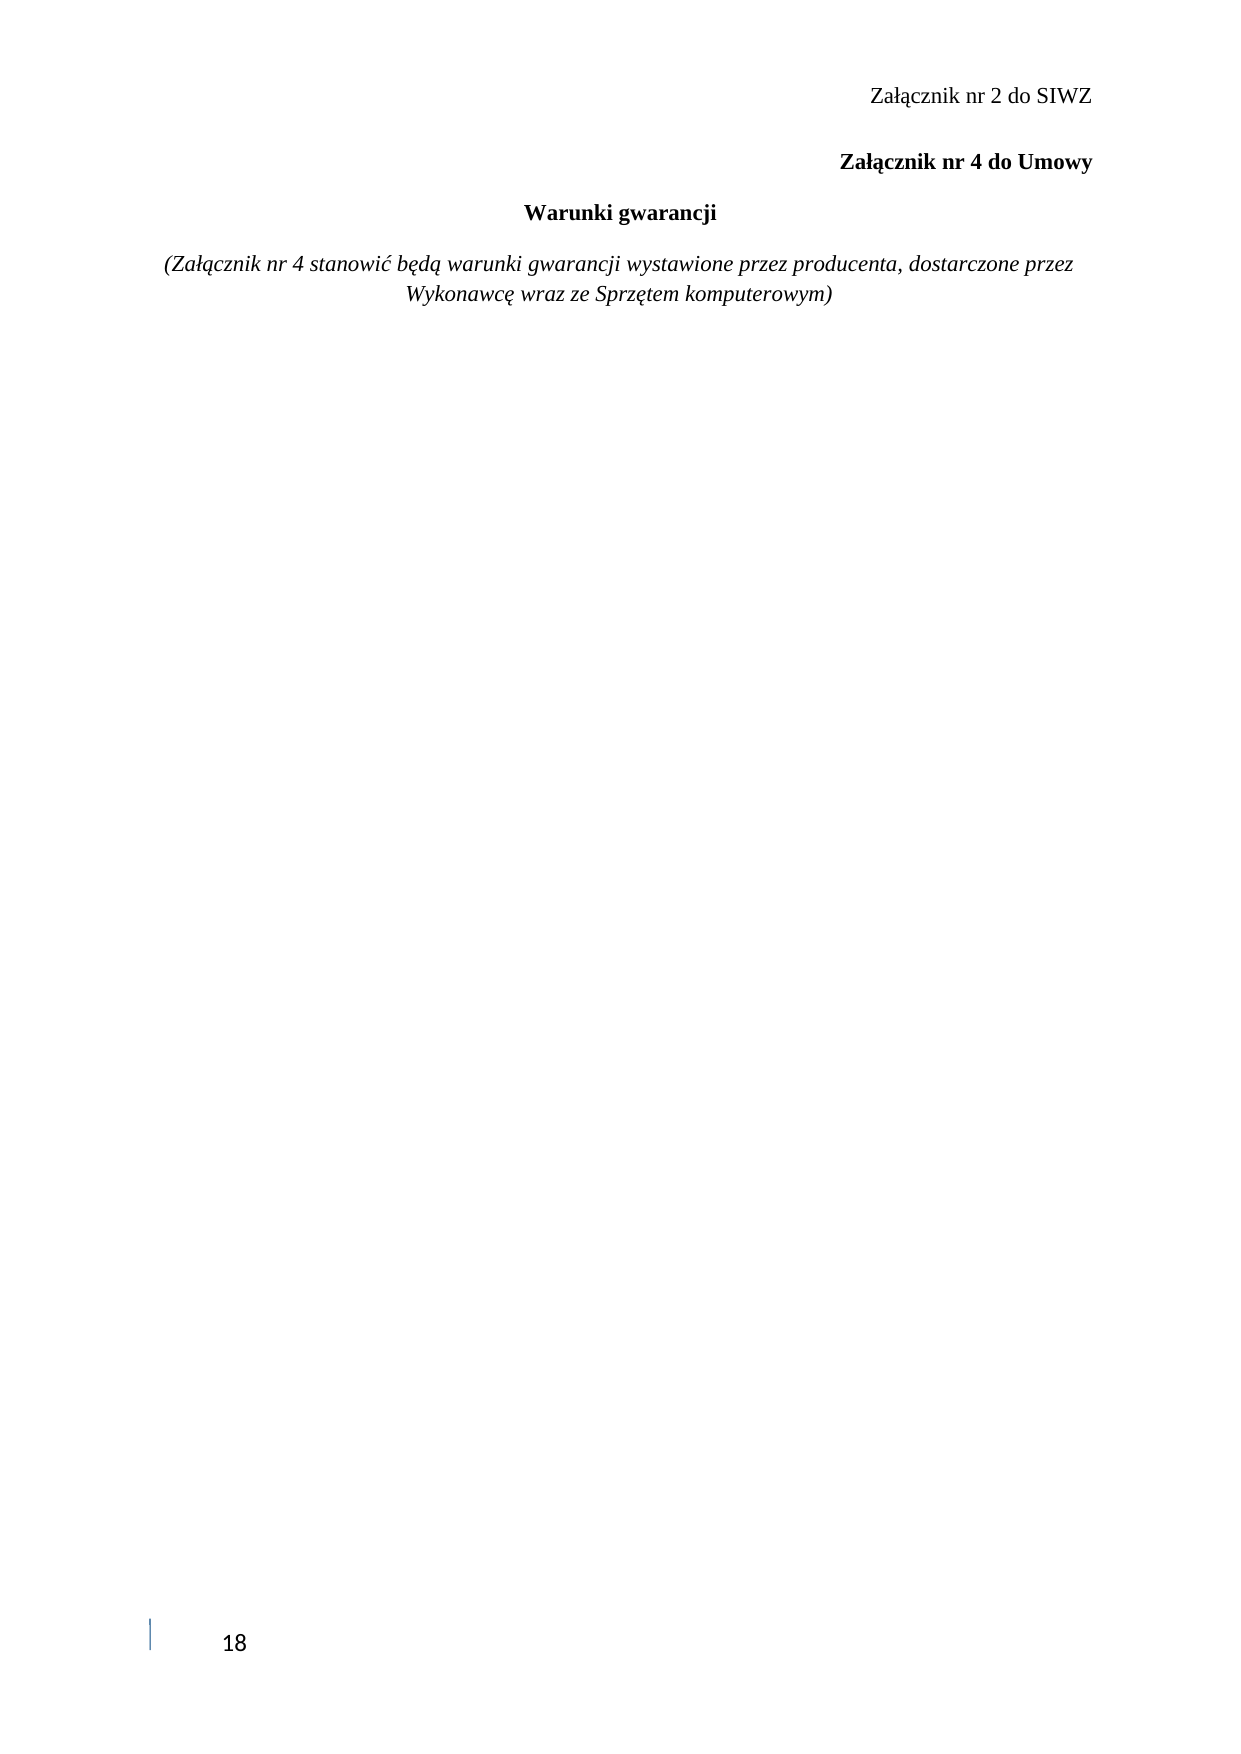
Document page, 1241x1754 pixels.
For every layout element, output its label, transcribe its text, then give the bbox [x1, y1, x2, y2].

text (Załącznik nr 4 stanowić będą warunki gwarancji wystawione przez producenta, dostarczone przez Wykonawcę wraz ze Sprzętem komputerowym) [148, 250, 1092, 306]
text Załącznik nr 4 do Umowy [148, 148, 1092, 174]
text Warunki gwarancji [148, 199, 1092, 225]
